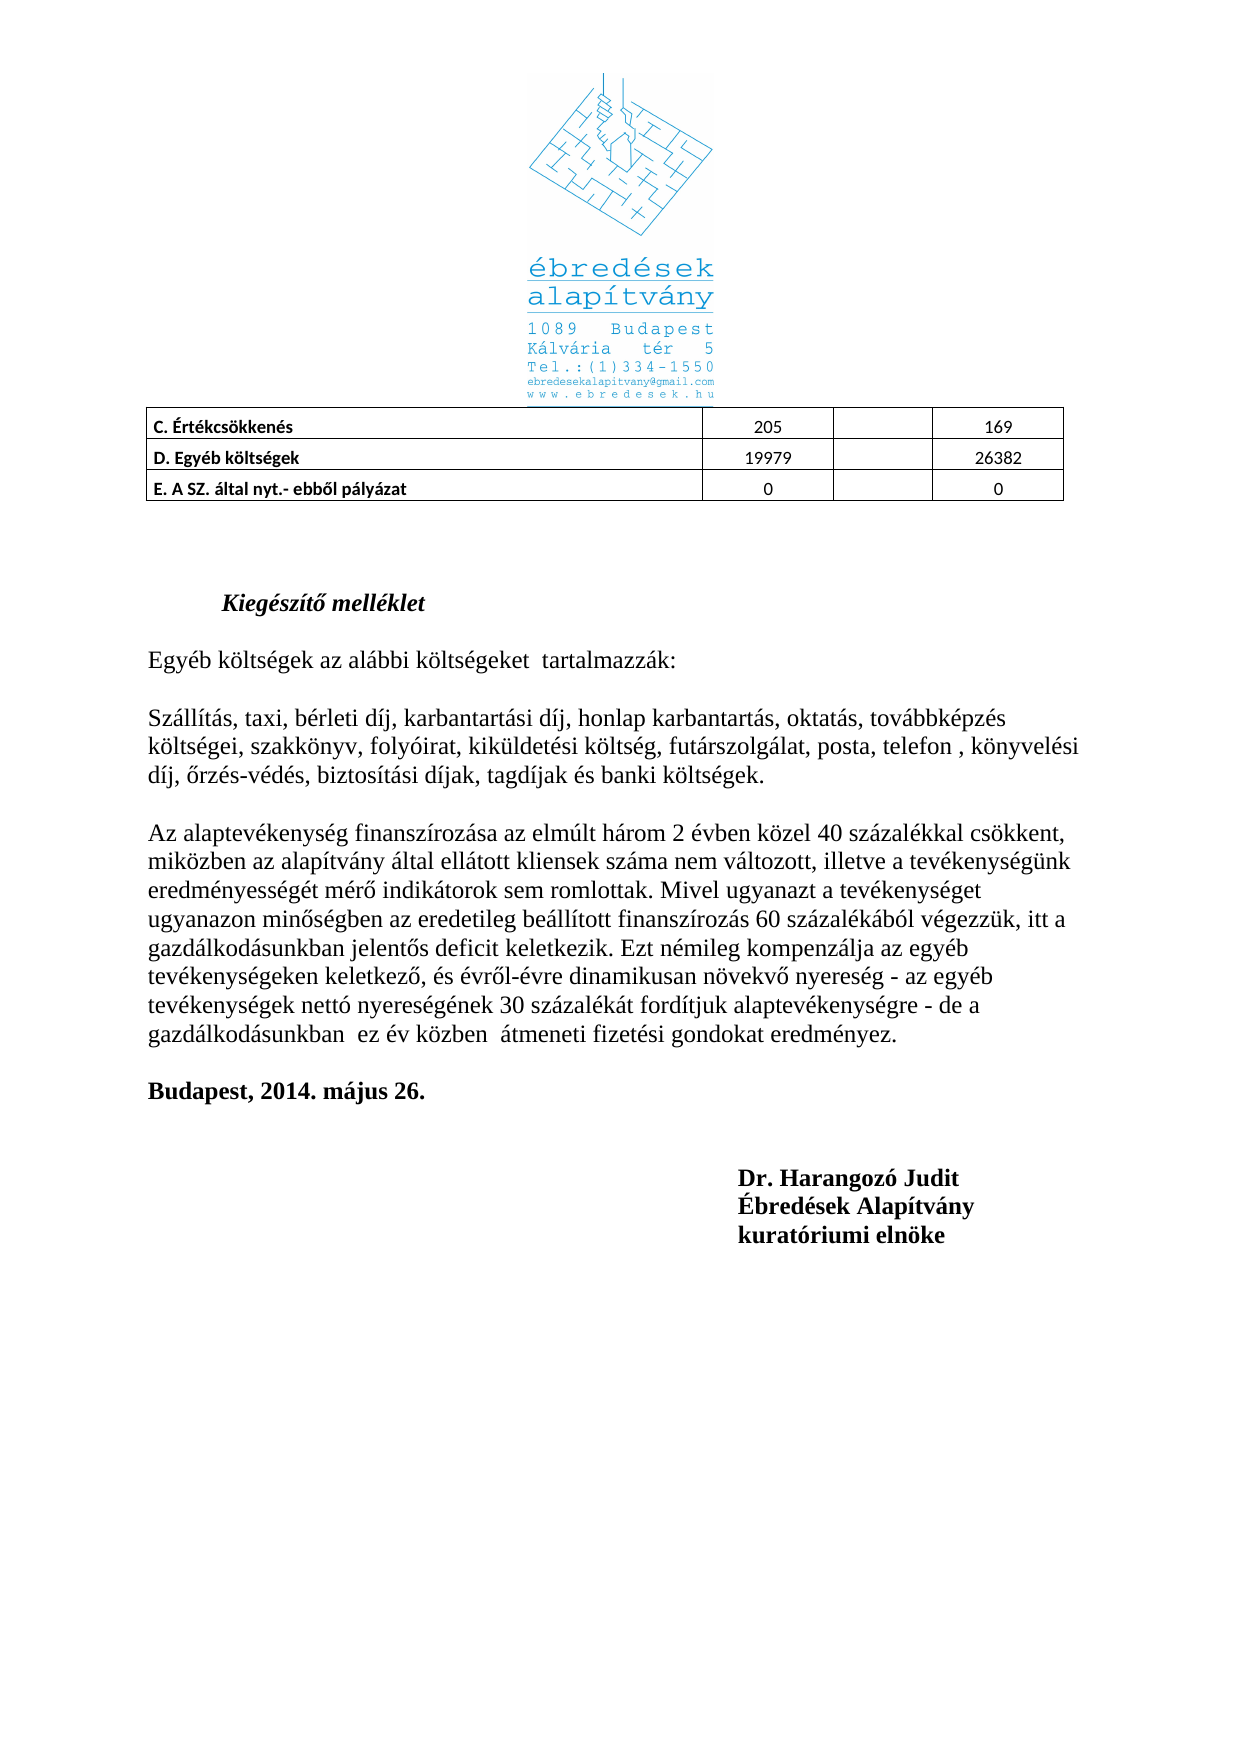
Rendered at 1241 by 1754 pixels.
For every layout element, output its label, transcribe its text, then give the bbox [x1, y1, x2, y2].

text Ébredések Alapítvány kuratóriumi elnöke [148, 1191, 1093, 1249]
table_cell 0 [703, 470, 833, 500]
table_cell 0 [933, 470, 1063, 500]
picture [527, 73, 714, 407]
table_cell E. A SZ. által nyt.- ebből pályázat [147, 470, 702, 500]
table_cell [834, 470, 932, 500]
text Szállítás, taxi, bérleti díj, karbantartási díj, honlap karbantartás, oktatás, továbbképzés költségei, szakkönyv, folyóirat, kiküldetési költség, futárszolgálat, posta, telefon , könyvelési díj, őrzés-védés, biztosítási díjak, tagdíjak és banki költségek. [148, 703, 1093, 789]
table_cell 19979 [703, 439, 833, 469]
table_cell D. Egyéb költségek [147, 439, 702, 469]
table_cell [834, 439, 932, 469]
text Kiegészítő melléklet [148, 588, 1093, 616]
table_cell [834, 408, 932, 438]
table_cell 205 [703, 408, 833, 438]
text Az alaptevékenység finanszírozása az elmúlt három 2 évben közel 40 százalékkal csökkent, miközben az alapítvány által ellátott kliensek száma nem változott, illetve a tevékenységünk eredményességét mérő indikátorok sem romlottak. Mivel ugyanazt a tevékenységet ugyanazon minőségben az eredetileg beállított finanszírozás 60 százalékából végezzük, itt a gazdálkodásunkban jelentős deficit keletkezik. Ezt némileg kompenzálja az egyéb tevékenységeken keletkező, és évről-évre dinamikusan növekvő nyereség - az egyéb tevékenységek nettó nyereségének 30 százalékát fordítjuk alaptevékenységre - de a gazdálkodásunkban ez év közben átmeneti fizetési gondokat eredményez. [148, 818, 1093, 1048]
text Dr. Harangozó Judit [148, 1163, 1093, 1191]
table_cell 26382 [933, 439, 1063, 469]
table_cell C. Értékcsökkenés [147, 408, 702, 438]
text Budapest, 2014. május 26. [148, 1076, 1093, 1105]
text Egyéb költségek az alábbi költségeket tartalmazzák: [148, 645, 1093, 674]
table_cell 169 [933, 408, 1063, 438]
